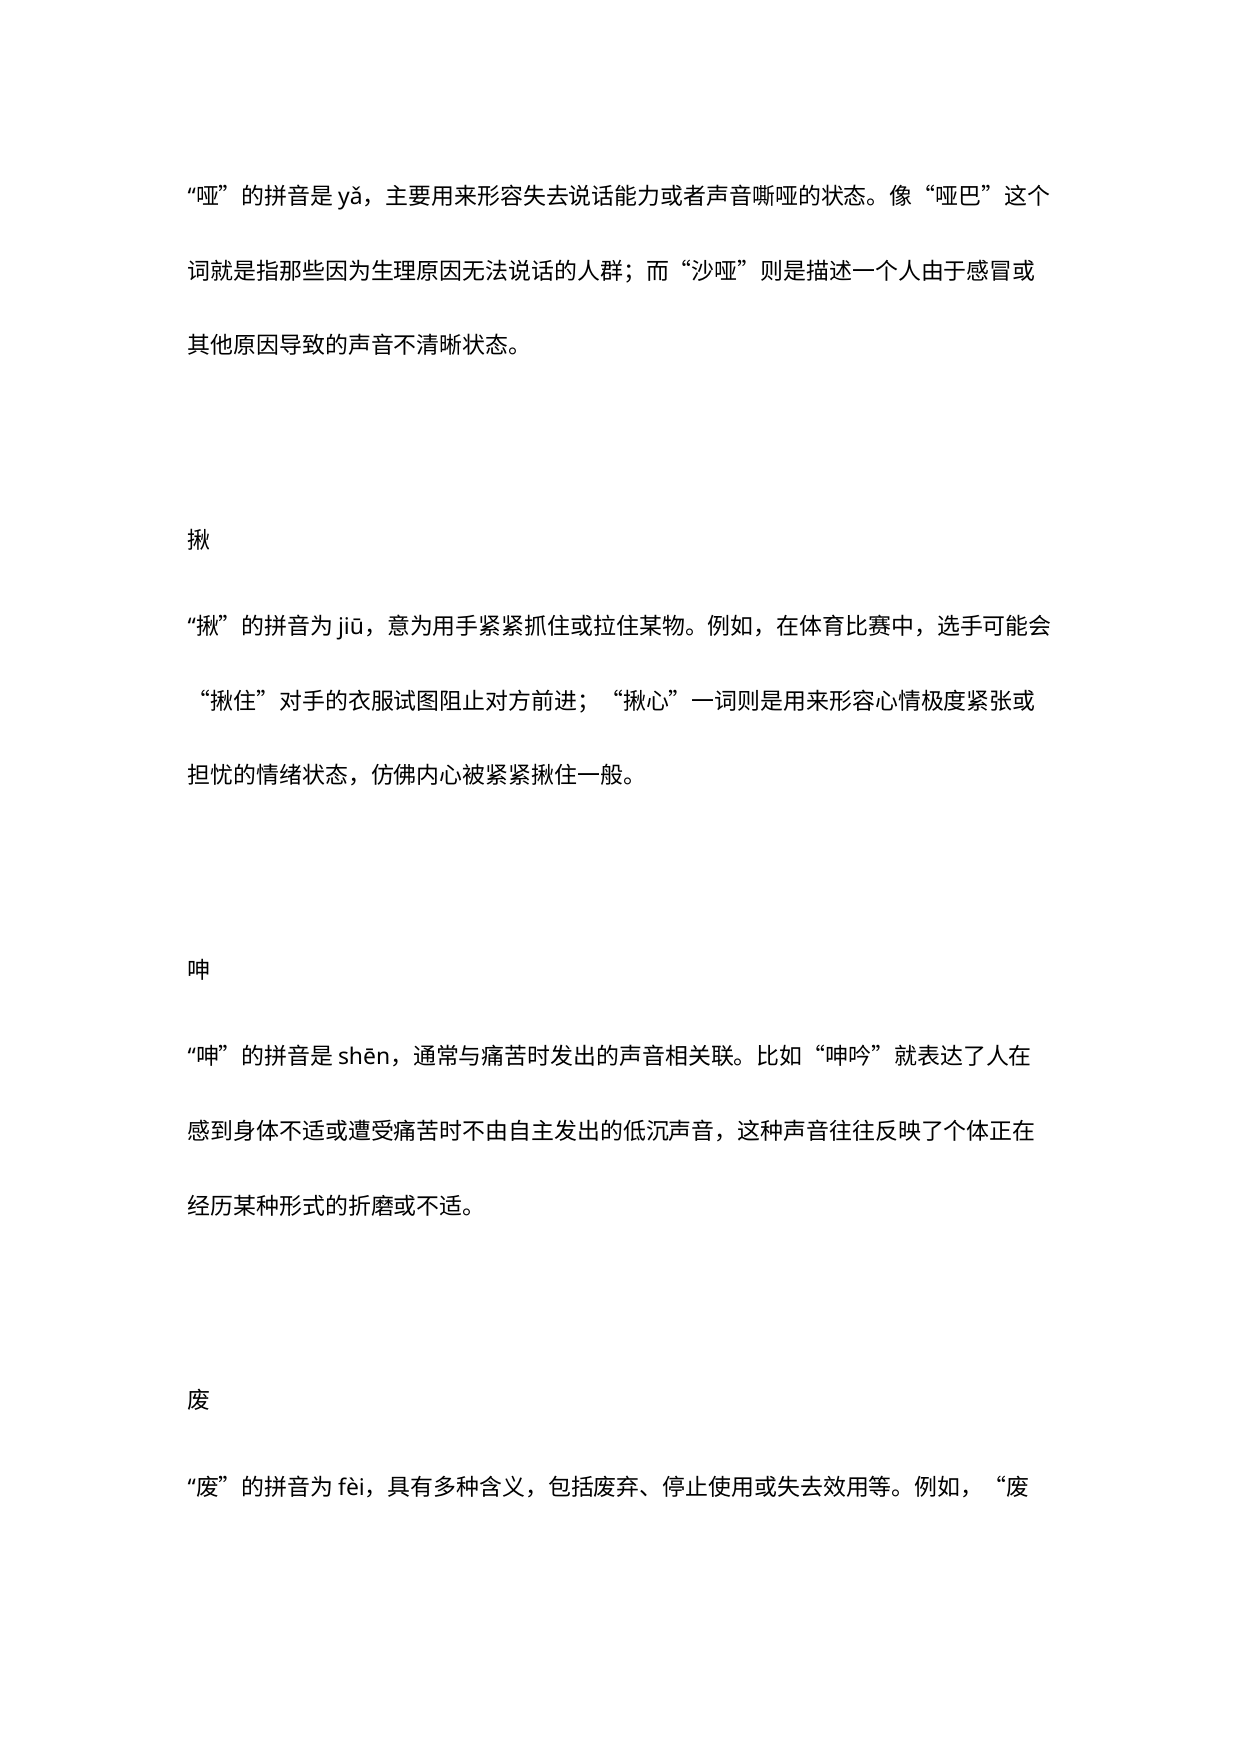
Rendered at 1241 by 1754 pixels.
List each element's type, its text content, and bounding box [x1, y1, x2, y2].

text 废 [187, 1366, 1053, 1431]
text “哑”的拼音是yǎ，主要用来形容失去说话能力或者声音嘶哑的状态。像“哑巴”这个词就是指那些因为生理原因无法说话的人群；而“沙哑”则是描述一个人由于感冒或其他原因导致的声音不清晰状态。 [187, 162, 1053, 376]
text “揪”的拼音为jiū，意为用手紧紧抓住或拉住某物。例如，在体育比赛中，选手可能会“揪住”对手的衣服试图阻止对方前进；“揪心”一词则是用来形容心情极度紧张或担忧的情绪状态，仿佛内心被紧紧揪住一般。 [187, 592, 1053, 807]
text 呻 [187, 936, 1053, 1001]
text 揪 [187, 506, 1053, 571]
text “呻”的拼音是shēn，通常与痛苦时发出的声音相关联。比如“呻吟”就表达了人在感到身体不适或遭受痛苦时不由自主发出的低沉声音，这种声音往往反映了个体正在经历某种形式的折磨或不适。 [187, 1022, 1053, 1237]
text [187, 1453, 1053, 1518]
